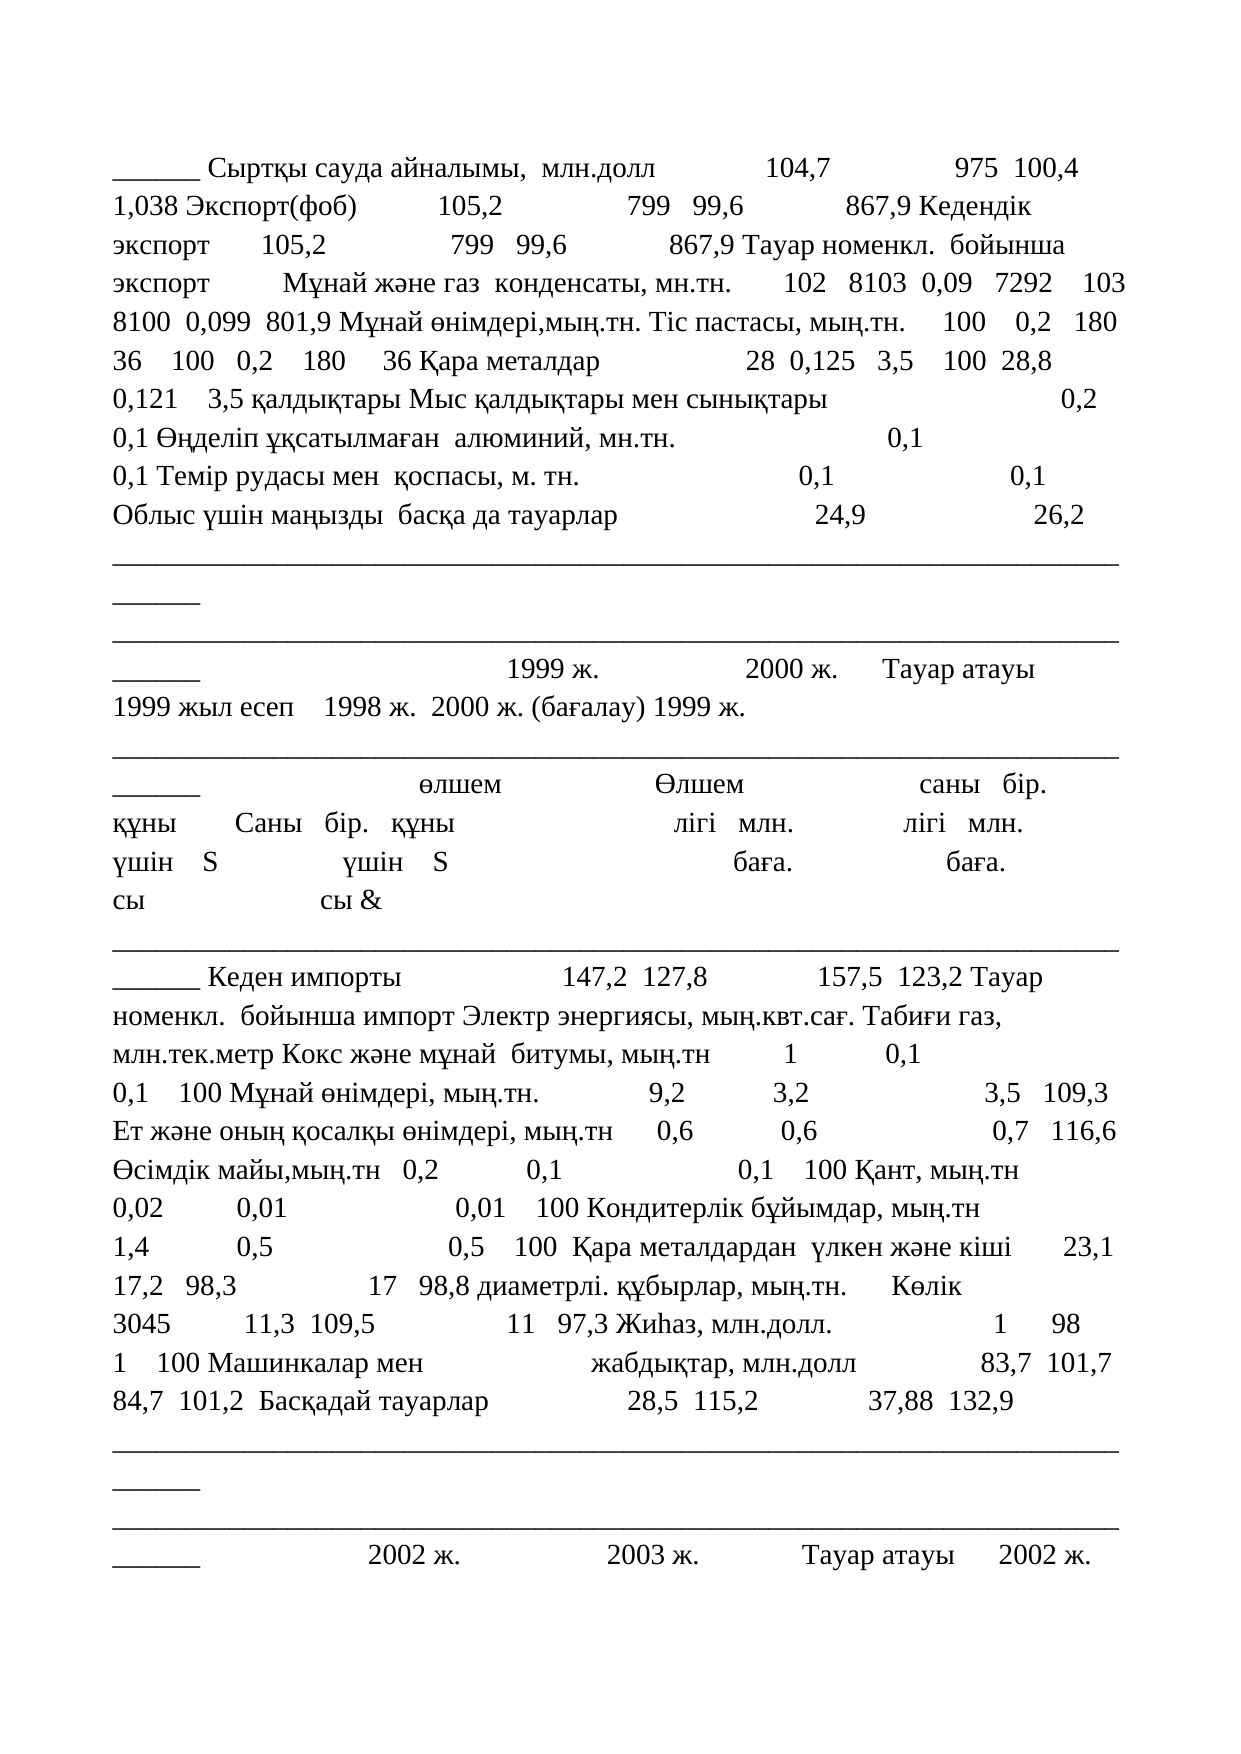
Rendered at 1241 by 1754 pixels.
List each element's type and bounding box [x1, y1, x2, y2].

text [112, 150, 1128, 1571]
